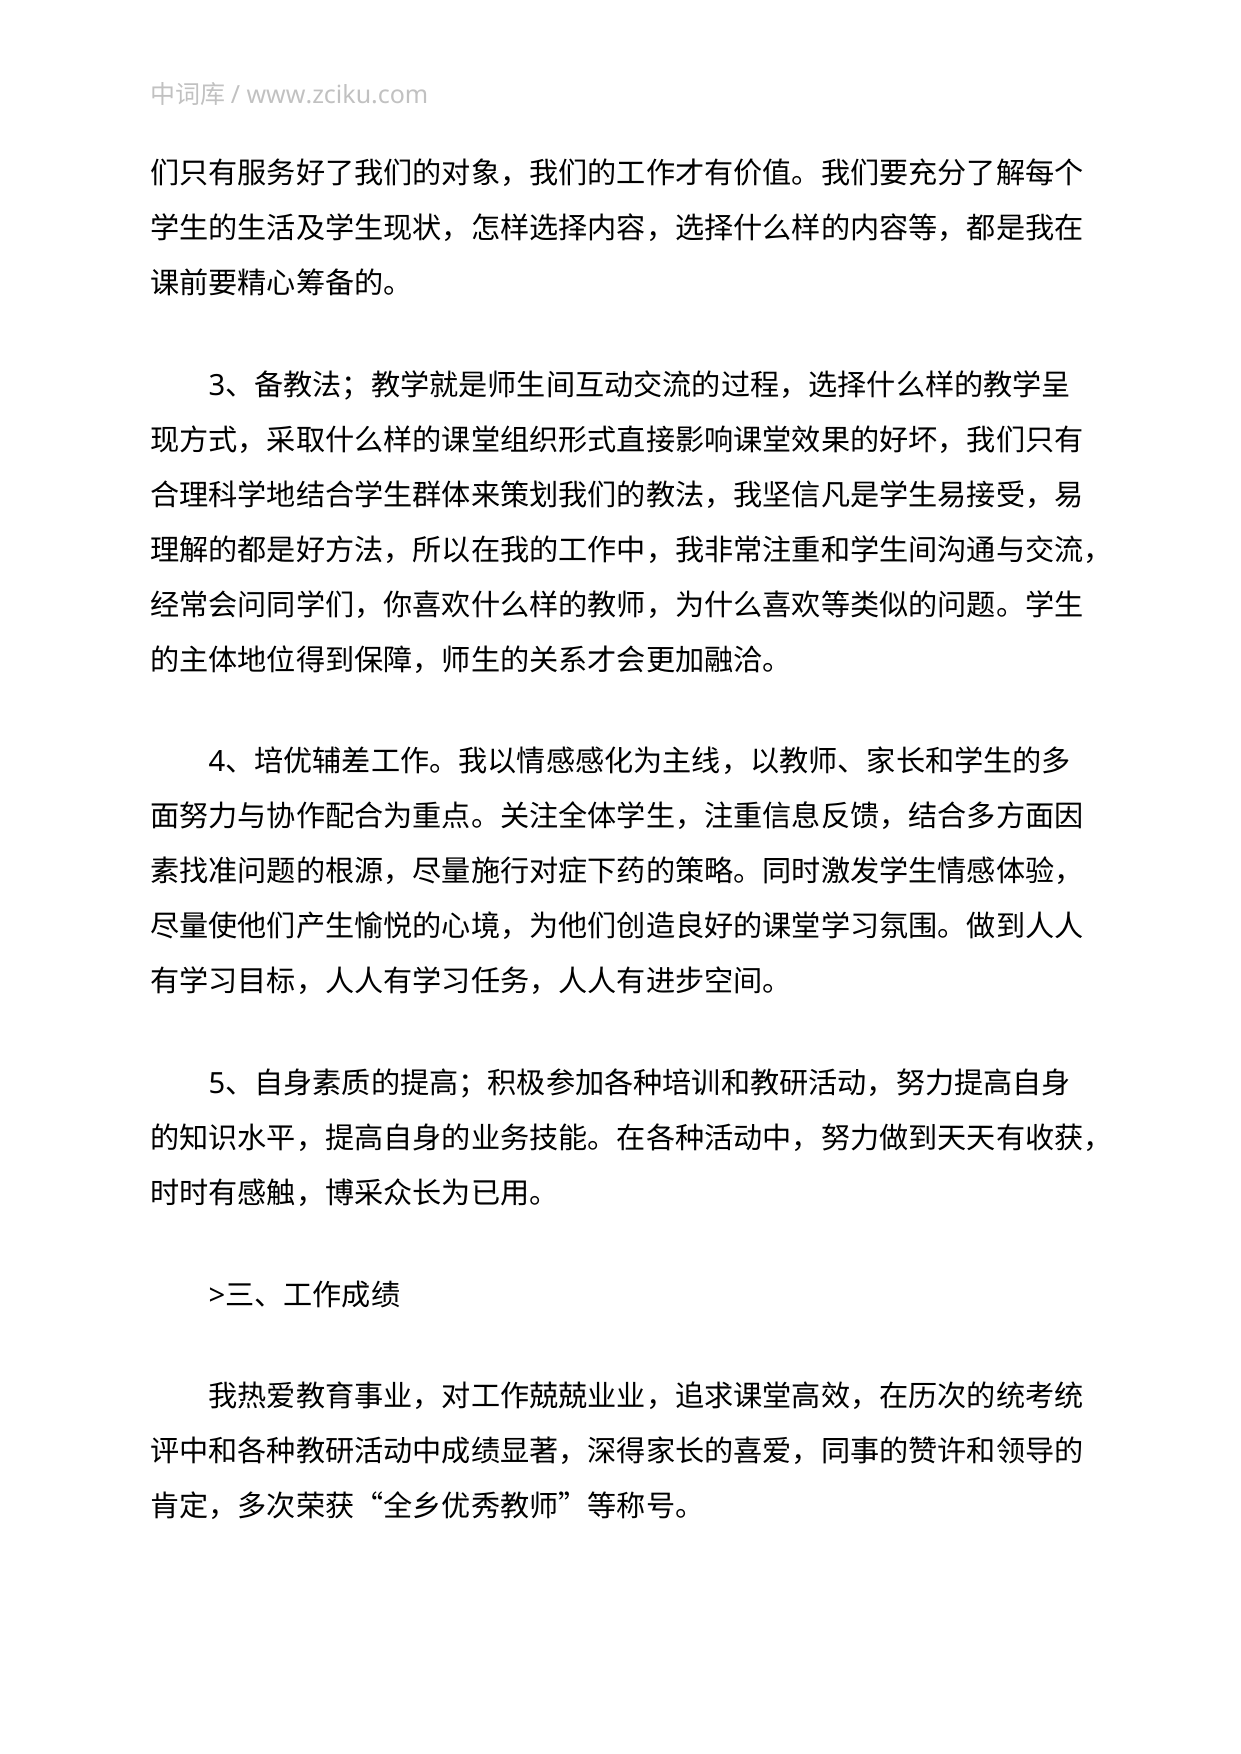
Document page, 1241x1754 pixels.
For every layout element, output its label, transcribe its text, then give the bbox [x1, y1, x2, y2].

text 3、备教法；教学就是师生间互动交流的过程，选择什么样的教学呈现方式，采取什么样的课堂组织形式直接影响课堂效果的好坏，我们只有合理科学地结合学生群体来策划我们的教法，我坚信凡是学生易接受，易理解的都是好方法，所以在我的工作中，我非常注重和学生间沟通与交流，经常会问同学们，你喜欢什么样的教师，为什么喜欢等类似的问题。学生的主体地位得到保障，师生的关系才会更加融洽。 [150, 362, 1090, 678]
text 4、培优辅差工作。我以情感感化为主线，以教师、家长和学生的多面努力与协作配合为重点。关注全体学生，注重信息反馈，结合多方面因素找准问题的根源，尽量施行对症下药的策略。同时激发学生情感体验，尽量使他们产生愉悦的心境，为他们创造良好的课堂学习氛围。做到人人有学习目标，人人有学习任务，人人有进步空间。 [150, 738, 1090, 1000]
text 5、自身素质的提高；积极参加各种培训和教研活动，努力提高自身的知识水平，提高自身的业务技能。在各种活动中，努力做到天天有收获，时时有感触，博采众长为已用。 [150, 1059, 1090, 1212]
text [150, 150, 1090, 302]
text 我热爱教育事业，对工作兢兢业业，追求课堂高效，在历次的统考统评中和各种教研活动中成绩显著，深得家长的喜爱，同事的赞许和领导的肯定，多次荣获“全乡优秀教师”等称号。 [150, 1373, 1090, 1525]
text >三、工作成绩 [150, 1271, 1090, 1313]
